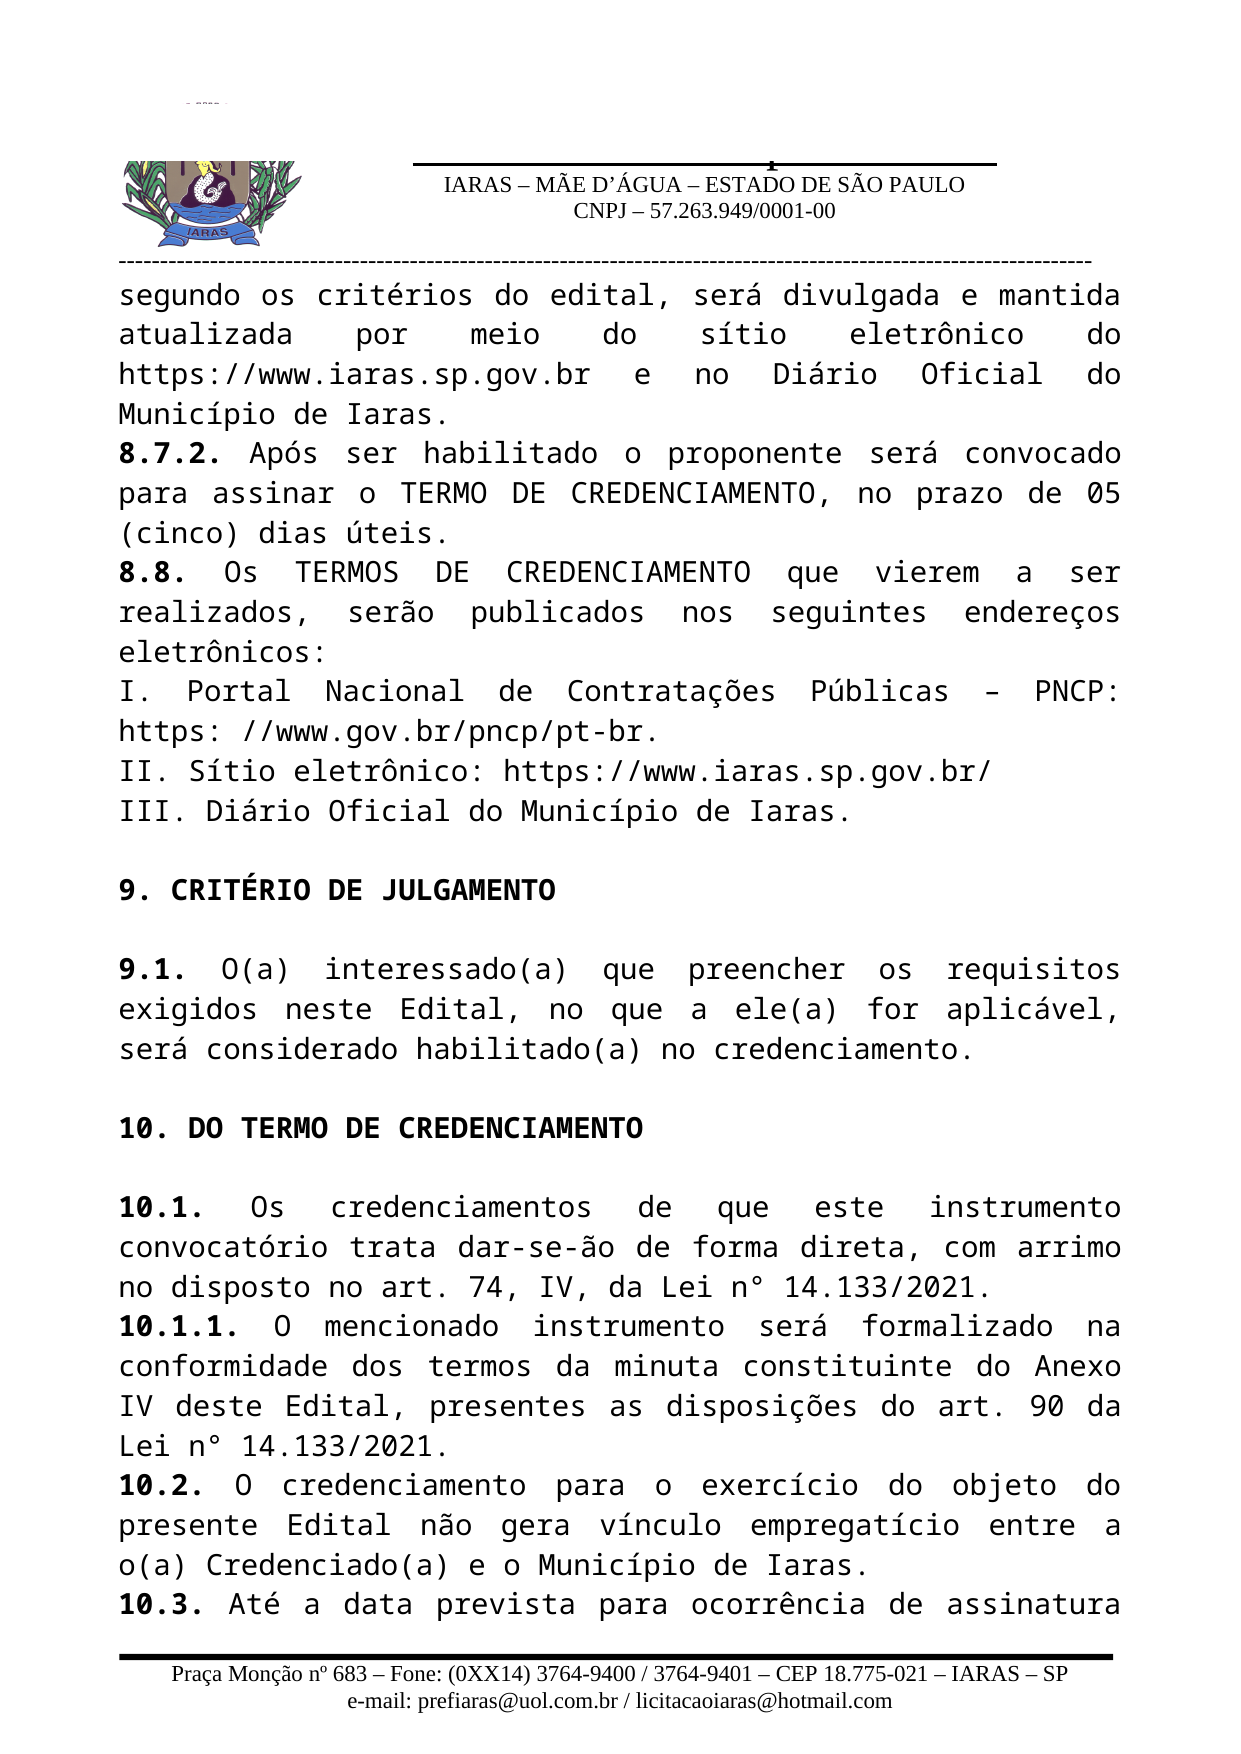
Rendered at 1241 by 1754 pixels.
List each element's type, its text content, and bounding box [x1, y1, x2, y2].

text 10.1. Os credenciamentos de que este instrumento convocatório trata dar-se-ão de forma direta, com arrimo no disposto no art. 74, IV, da Lei n° 14.133/2021. [118, 1187, 1122, 1306]
text 10.2. O credenciamento para o exercício do objeto do presente Edital não gera vínculo empregatício entre a o(a) Credenciado(a) e o Município de Iaras. [118, 1464, 1122, 1583]
text 10.1.1. O mencionado instrumento será formalizado na conformidade dos termos da minuta constituinte do Anexo IV deste Edital, presentes as disposições do art. 90 da Lei n° 14.133/2021. [118, 1306, 1122, 1464]
picture [118, 161, 306, 251]
text II. Sítio eletrônico: https://www.iaras.sp.gov.br/ [118, 750, 1122, 790]
text 9. CRITÉRIO DE JULGAMENTO [118, 869, 1122, 909]
text I. Portal Nacional de Contratações Públicas – PNCP: https: //www.gov.br/pncp/pt-br. [118, 671, 1122, 750]
text 8.7.2. Após ser habilitado o proponente será convocado para assinar o TERMO DE CREDENCIAMENTO, no prazo de 05 (cinco) dias úteis. [118, 433, 1122, 552]
text 10. DO TERMO DE CREDENCIAMENTO [118, 1107, 1122, 1147]
text III. Diário Oficial do Município de Iaras. [118, 790, 1122, 829]
text 9.1. O(a) interessado(a) que preencher os requisitos exigidos neste Edital, no que a ele(a) for aplicável, será considerado habilitado(a) no credenciamento. [118, 948, 1122, 1068]
text 8.8. Os TERMOS DE CREDENCIAMENTO que vierem a ser realizados, serão publicados nos seguintes endereços eletrônicos: [118, 552, 1122, 671]
